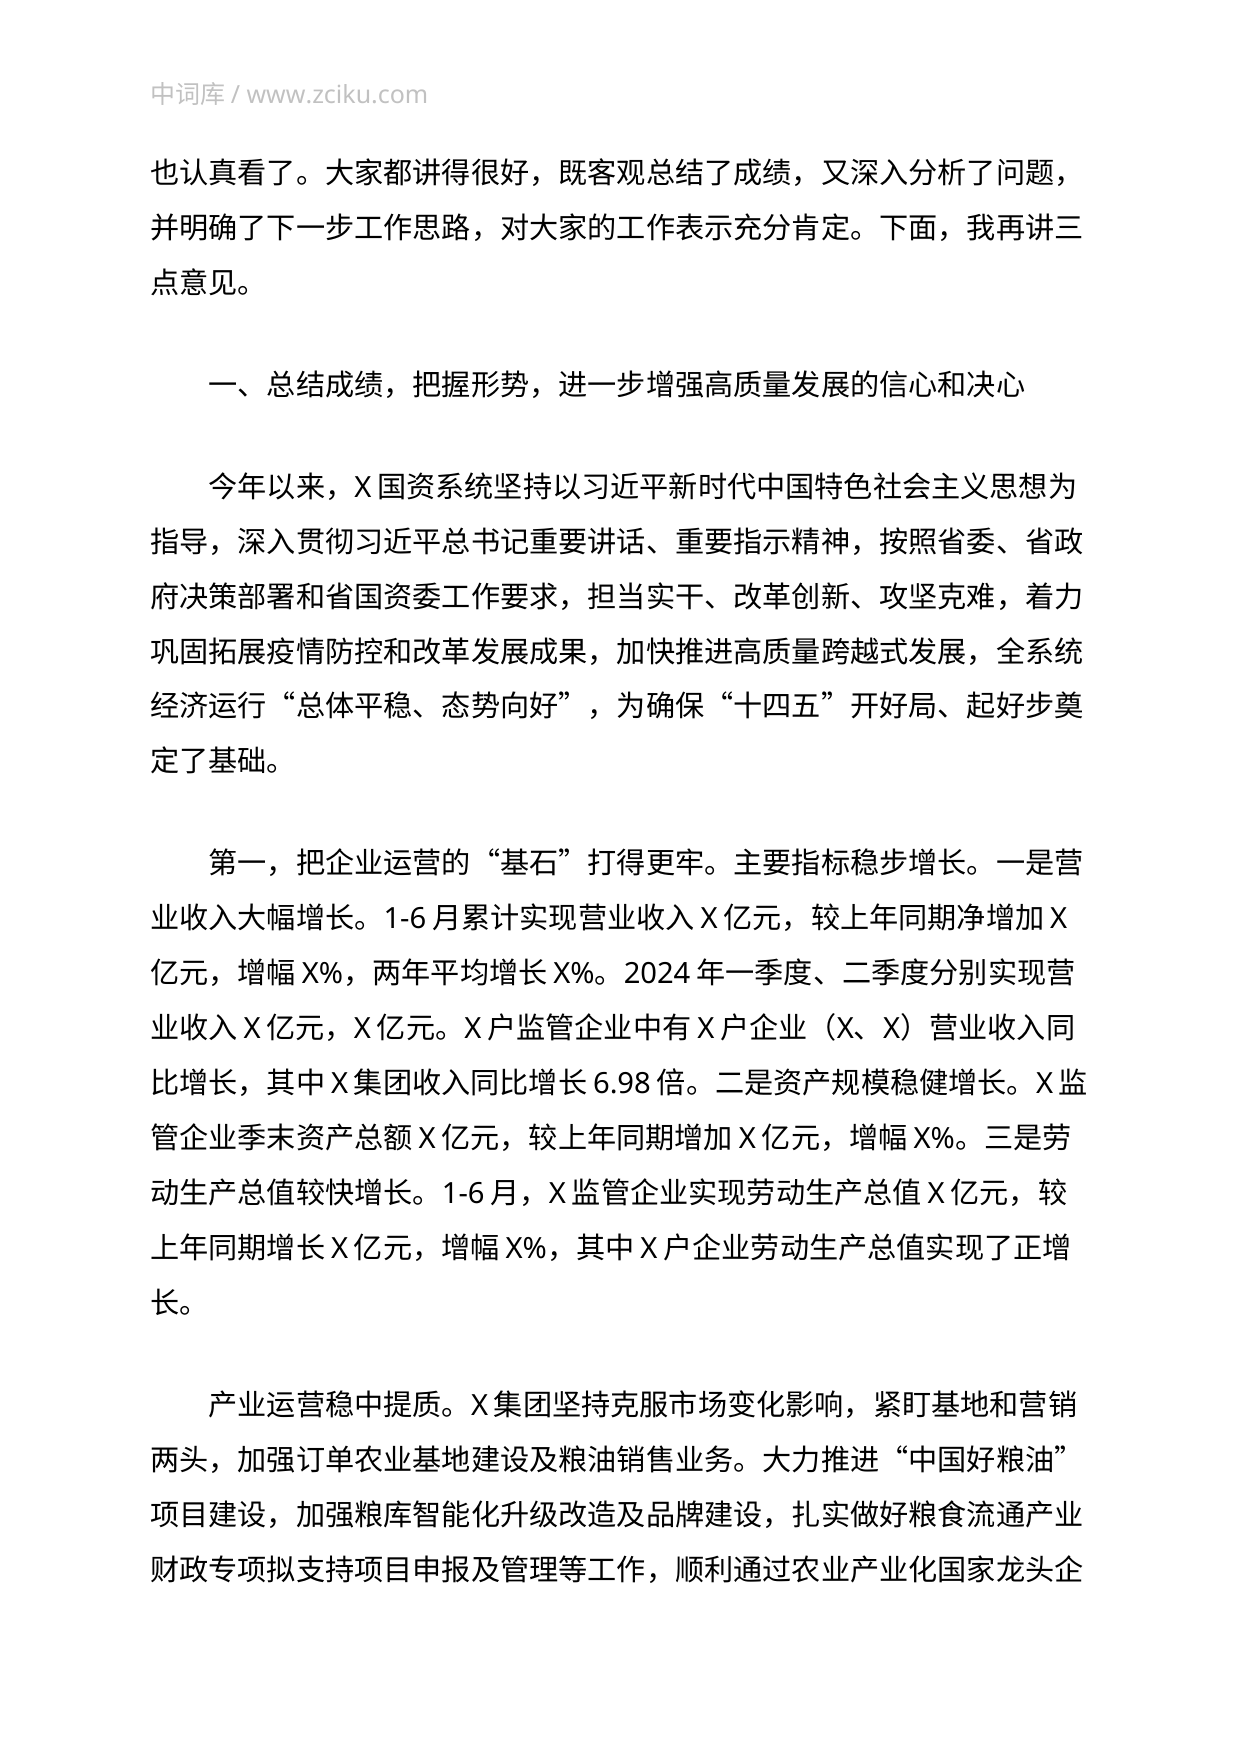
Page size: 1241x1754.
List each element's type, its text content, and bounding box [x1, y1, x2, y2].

text 第一，把企业运营的“基石”打得更牢。主要指标稳步增长。一是营业收入大幅增长。1-6月累计实现营业收入X亿元，较上年同期净增加X亿元，增幅X%，两年平均增长X%。2024年一季度、二季度分别实现营业收入X亿元，X亿元。X户监管企业中有X户企业（X、X）营业收入同比增长，其中X集团收入同比增长6.98倍。二是资产规模稳健增长。X监管企业季末资产总额X亿元，较上年同期增加X亿元，增幅X%。三是劳动生产总值较快增长。1-6月，X监管企业实现劳动生产总值X亿元，较上年同期增长X亿元，增幅X%，其中X户企业劳动生产总值实现了正增长。 [150, 840, 1090, 1322]
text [150, 150, 1090, 302]
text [150, 1381, 1090, 1588]
text 今年以来，X国资系统坚持以习近平新时代中国特色社会主义思想为指导，深入贯彻习近平总书记重要讲话、重要指示精神，按照省委、省政府决策部署和省国资委工作要求，担当实干、改革创新、攻坚克难，着力巩固拓展疫情防控和改革发展成果，加快推进高质量跨越式发展，全系统经济运行“总体平稳、态势向好”，为确保“十四五”开好局、起好步奠定了基础。 [150, 463, 1090, 780]
text 一、总结成绩，把握形势，进一步增强高质量发展的信心和决心 [150, 362, 1090, 404]
